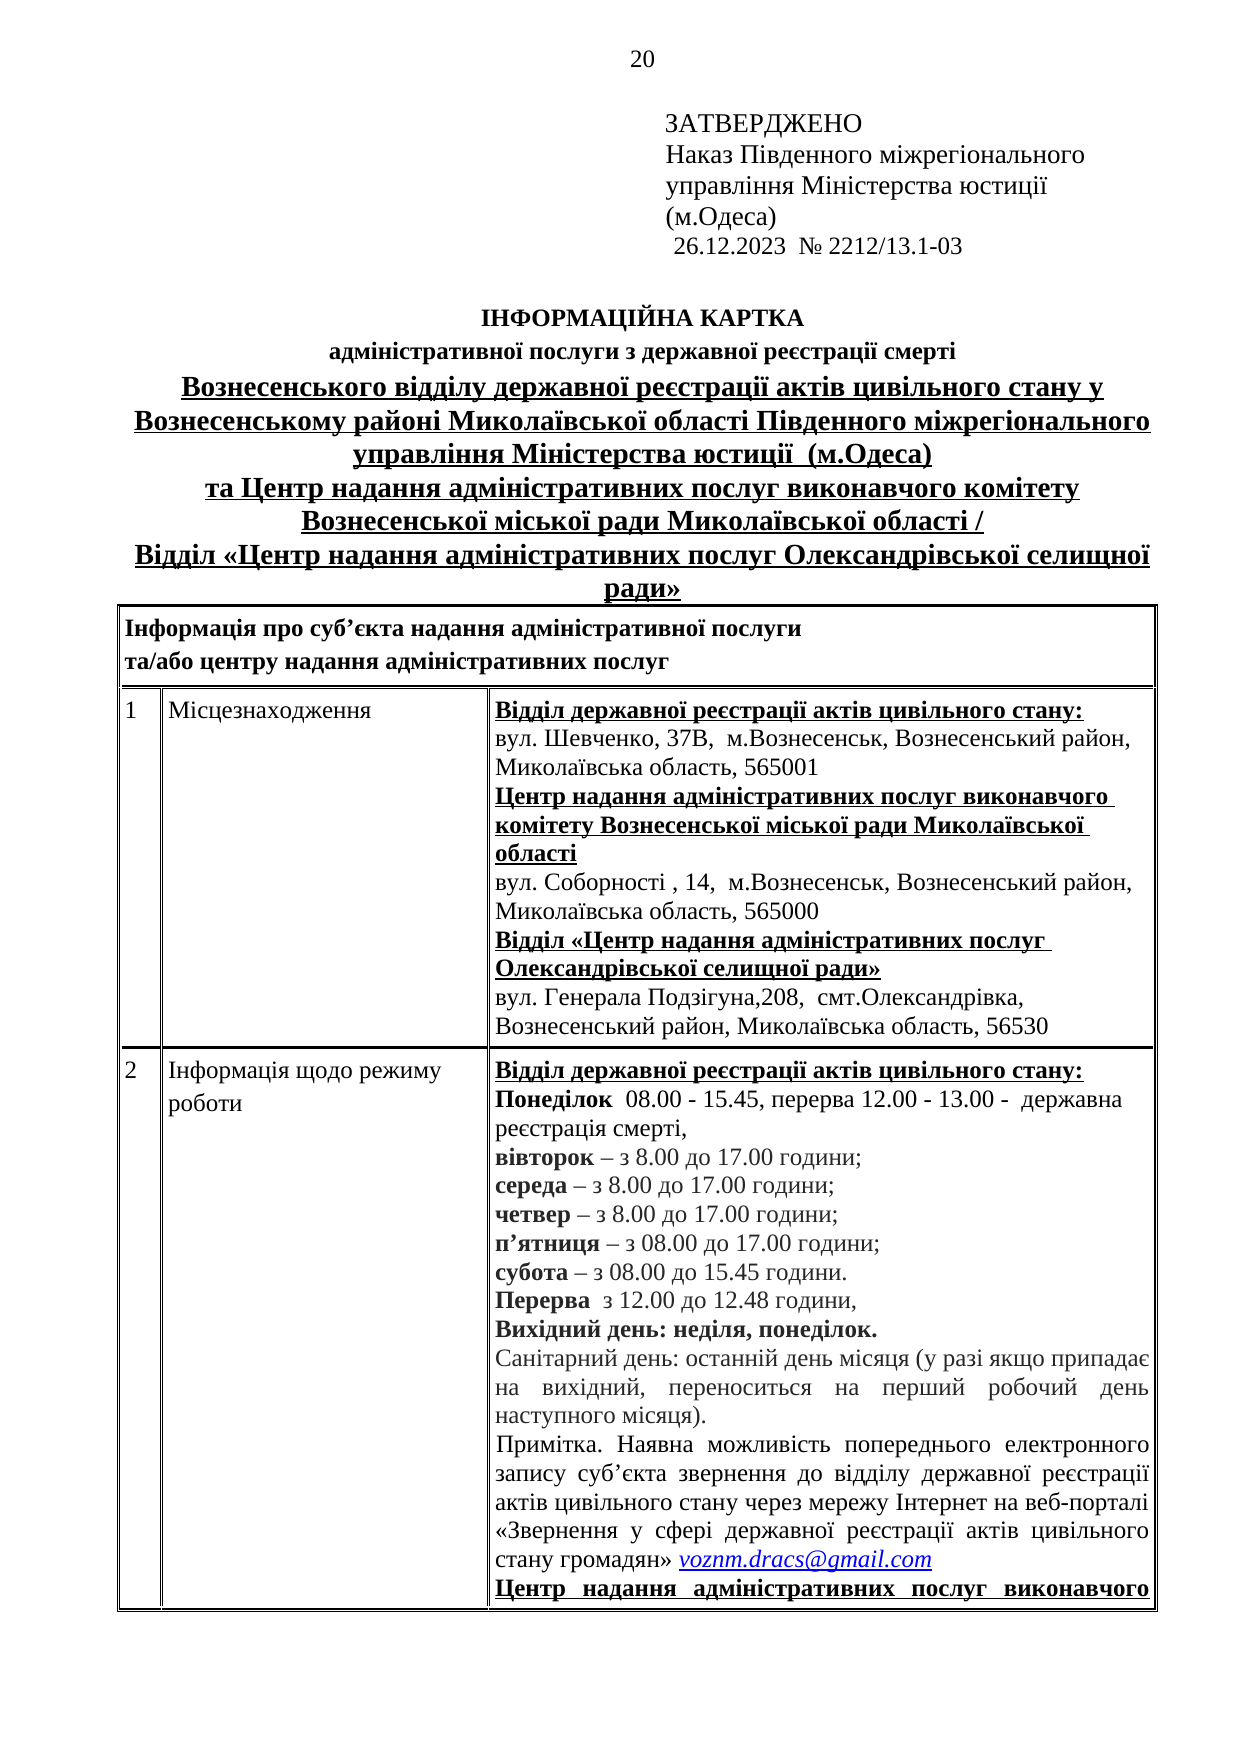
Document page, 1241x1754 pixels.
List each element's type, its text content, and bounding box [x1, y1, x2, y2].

table_header Інформація про суб’єкта надання адміністративної послуги та/або центру надання адміністративних послуг [120, 607, 1154, 685]
text Відділ «Центр надання адміністративних послуг Олександрівської селищної ради» [118, 537, 1167, 604]
text Вознесенського відділу державної реєстрації актів цивільного стану у Вознесенському районі Миколаївської області Південного міжрегіонального управління Міністерства юстиції (м.Одеса) [118, 369, 1167, 470]
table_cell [162, 1049, 488, 1608]
text та Центр надання адміністративних послуг виконавчого комітету Вознесенської міської ради Миколаївської області / [118, 470, 1167, 537]
text ІНФОРМАЦІЙНА КАРТКА [118, 303, 1167, 332]
text адміністративної послуги з державної реєстрації смерті [118, 336, 1167, 365]
table_cell 2 [120, 1046, 162, 1608]
text Наказ Південного міжрегіонального [118, 138, 1167, 169]
text (м.Одеса) [118, 200, 1167, 231]
text ЗАТВЕРДЖЕНО [118, 107, 1167, 138]
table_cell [489, 1046, 1154, 1608]
text 26.12.2023 № 2212/13.1-03 [118, 231, 1167, 260]
table_cell Місцезнаходження [163, 689, 487, 1046]
table_cell Відділ державної реєстрації актів цивільного стану: вул. Шевченко, 37В, м.Вознесенськ, Вознесенський район, Миколаївська область, 565001 Центр надання адміністративних послуг виконавчого комітету Вознесенської міської ради Миколаївської області вул. Соборності , 14, м.Вознесенськ, Вознесенський район, Миколаївська область, 565000 Відділ «Центр надання адміністративних послуг Олександрівської селищної ради» вул. Генерала Подзігуна,208, смт.Олександрівка, Вознесенський район, Миколаївська область, 56530 [490, 685, 1155, 1046]
text управління Міністерства юстиції [118, 169, 1167, 200]
table_cell 1 [120, 685, 160, 1046]
